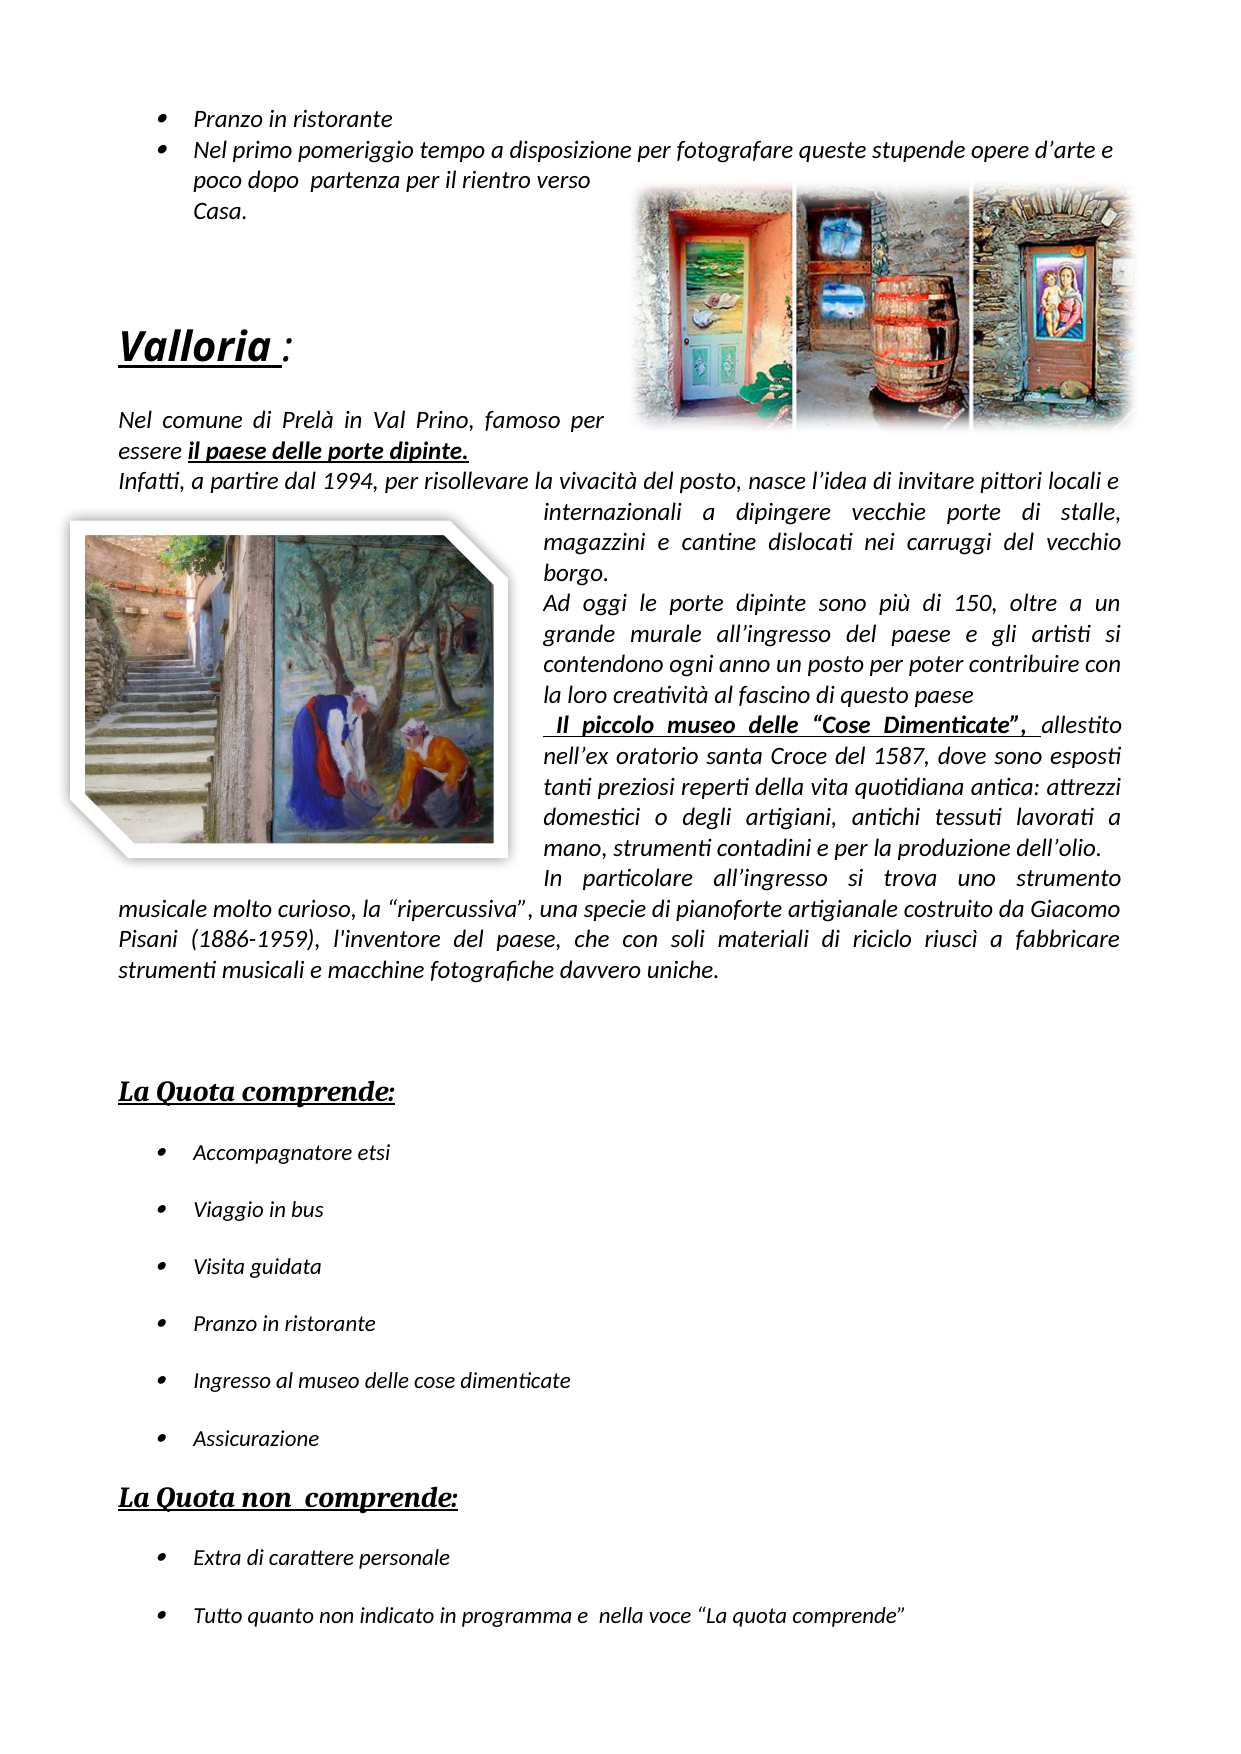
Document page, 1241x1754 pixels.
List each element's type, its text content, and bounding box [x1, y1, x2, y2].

text Infatti, a partire dal 1994, per risollevare la vivacità del posto, nasce l’idea di invitare pittori locali e internazionali a dipingere vecchie porte di stalle, magazzini e cantine dislocati nei carruggi del vecchio borgo. [118, 465, 1122, 587]
text Valloria : [118, 317, 631, 374]
list Viaggio in bus [156, 1195, 1122, 1223]
list Assicurazione [156, 1424, 1122, 1452]
list Ingresso al museo delle cose dimenticate [156, 1366, 1122, 1394]
text Il piccolo museo delle “Cose Dimenticate”, allestito nell’ex oratorio santa Croce del 1587, dove sono esposti tanti preziosi reperti della vita quotidiana antica: attrezzi domestici o degli artigiani, antichi tessuti lavorati a mano, strumenti contadini e per la produzione dell’olio. [514, 709, 1122, 862]
text comprende: [118, 1075, 1122, 1108]
list Visita guidata [156, 1252, 1122, 1280]
text Nel comune di Prelà in Val Prino, famoso per essere il paese delle porte dipinte. [118, 404, 1122, 465]
list Pranzo in ristorante [156, 103, 1122, 134]
list Extra di carattere personale [156, 1543, 1122, 1572]
picture [657, 209, 1110, 405]
list Tutto quanto non indicato in programma e nella voce “La quota comprende” [156, 1601, 1122, 1629]
text La Quota non comprende: [118, 1481, 1122, 1514]
list Accompagnatore etsi [156, 1138, 1122, 1166]
text In particolare all’ingresso si trova uno strumento musicale molto curioso, la “ripercussiva”, una specie di pianoforte artigianale costruito da Giacomo Pisani (1886-1959), l'inventore del paese, che con soli materiali di riciclo riuscì a fabbricare strumenti musicali e macchine fotografiche davvero uniche. [118, 862, 1122, 984]
text Ad oggi le porte dipinte sono più di 150, oltre a un grande murale all’ingresso del paese e gli artisti si contendono ogni anno un posto per poter contribuire con la loro creatività al fascino di questo paese [518, 587, 1122, 709]
picture [85, 536, 493, 843]
list Pranzo in ristorante [156, 1309, 1122, 1337]
list Nel primo pomeriggio tempo a disposizione per fotografare queste stupende opere d’arte e poco dopo partenza per il rientro verso Casa. [156, 134, 1122, 226]
